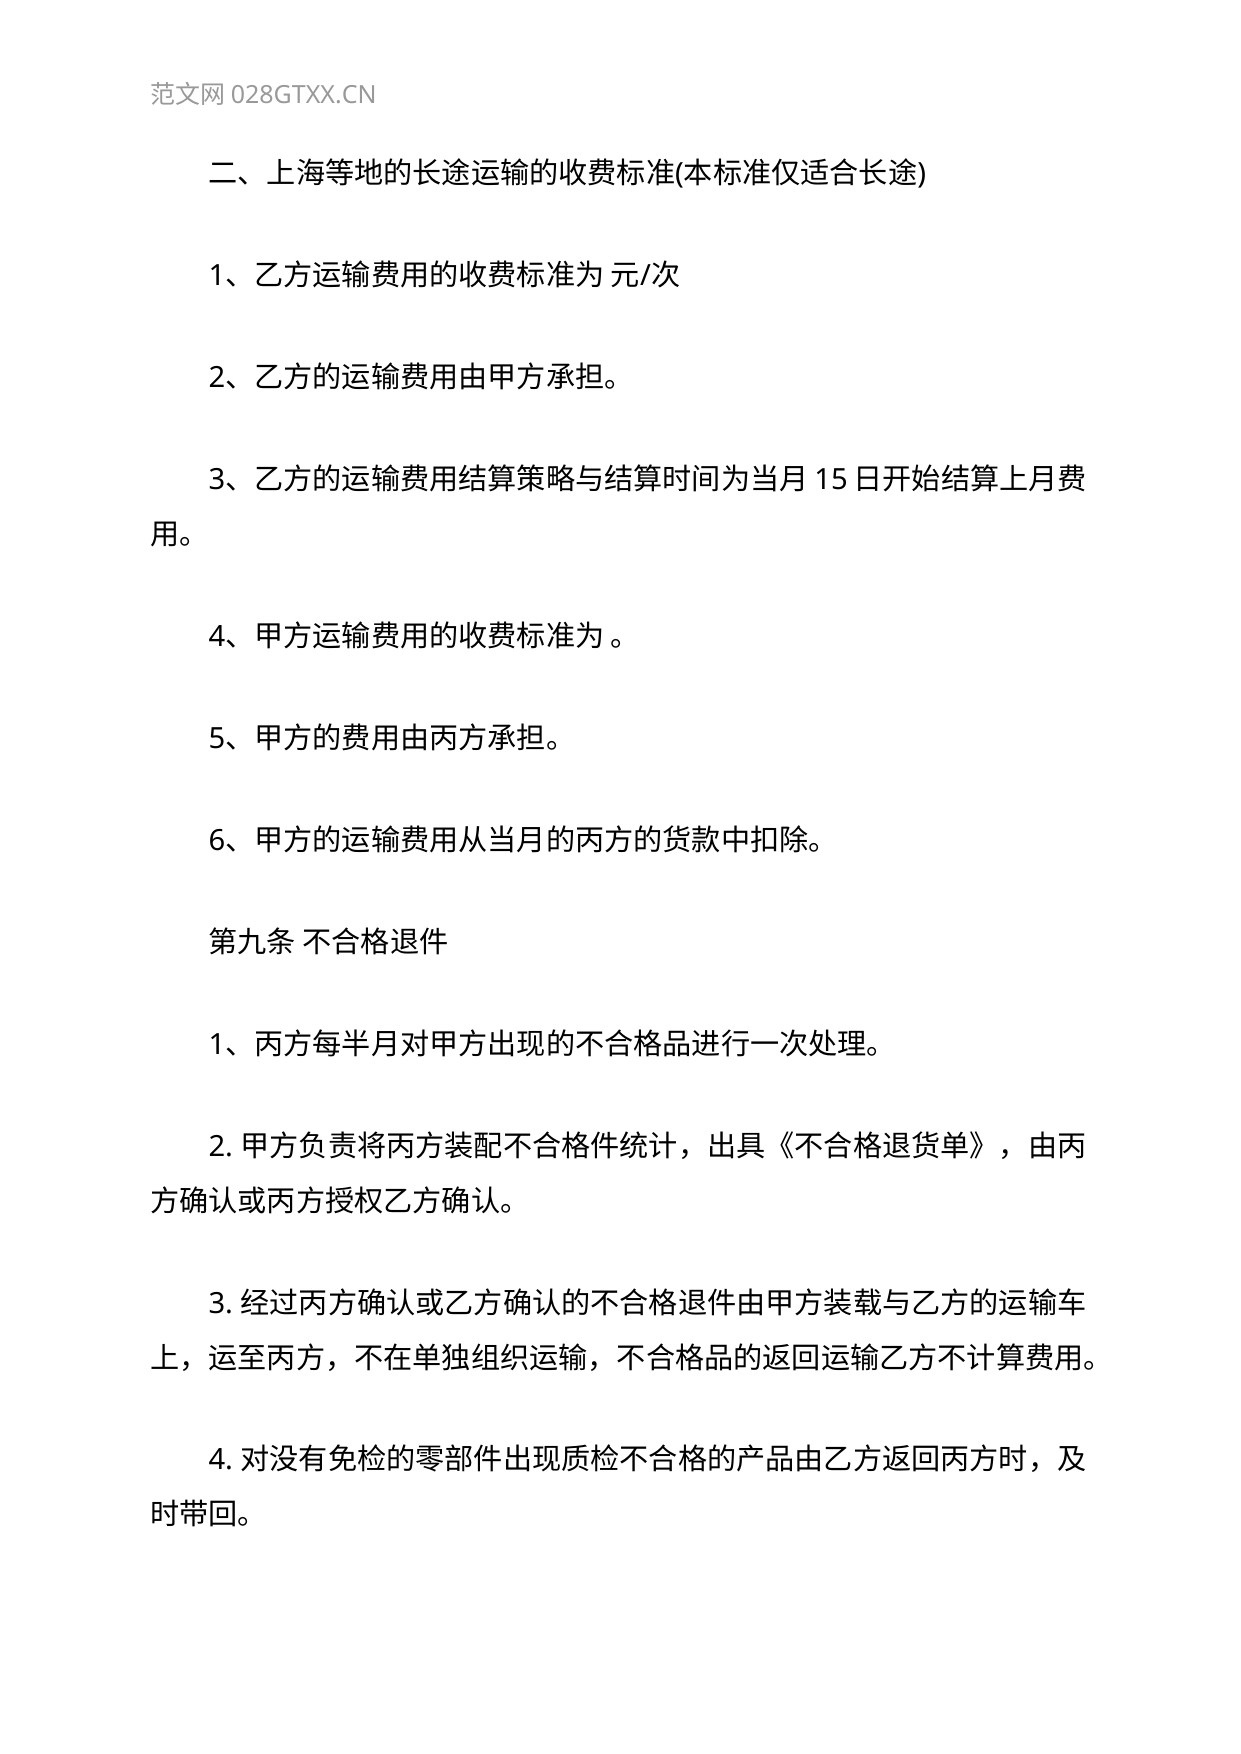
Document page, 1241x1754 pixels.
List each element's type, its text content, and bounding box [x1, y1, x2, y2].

text 2. 甲方负责将丙方装配不合格件统计，出具《不合格退货单》，由丙方确认或丙方授权乙方确认。 [150, 1122, 1090, 1220]
text 5、甲方的费用由丙方承担。 [150, 715, 1090, 757]
text 二、上海等地的长途运输的收费标准(本标准仅适合长途) [150, 150, 1090, 192]
text 6、甲方的运输费用从当月的丙方的货款中扣除。 [150, 817, 1090, 859]
text 3. 经过丙方确认或乙方确认的不合格退件由甲方装载与乙方的运输车上，运至丙方，不在单独组织运输，不合格品的返回运输乙方不计算费用。 [150, 1279, 1090, 1376]
text 3、乙方的运输费用结算策略与结算时间为当月15日开始结算上月费用。 [150, 456, 1090, 553]
text 4. 对没有免检的零部件出现质检不合格的产品由乙方返回丙方时，及时带回。 [150, 1436, 1090, 1533]
text 1、丙方每半月对甲方出现的不合格品进行一次处理。 [150, 1020, 1090, 1063]
text 第九条 不合格退件 [150, 919, 1090, 961]
text 4、甲方运输费用的收费标准为 。 [150, 613, 1090, 655]
text 1、乙方运输费用的收费标准为 元/次 [150, 252, 1090, 294]
text 2、乙方的运输费用由甲方承担。 [150, 354, 1090, 396]
